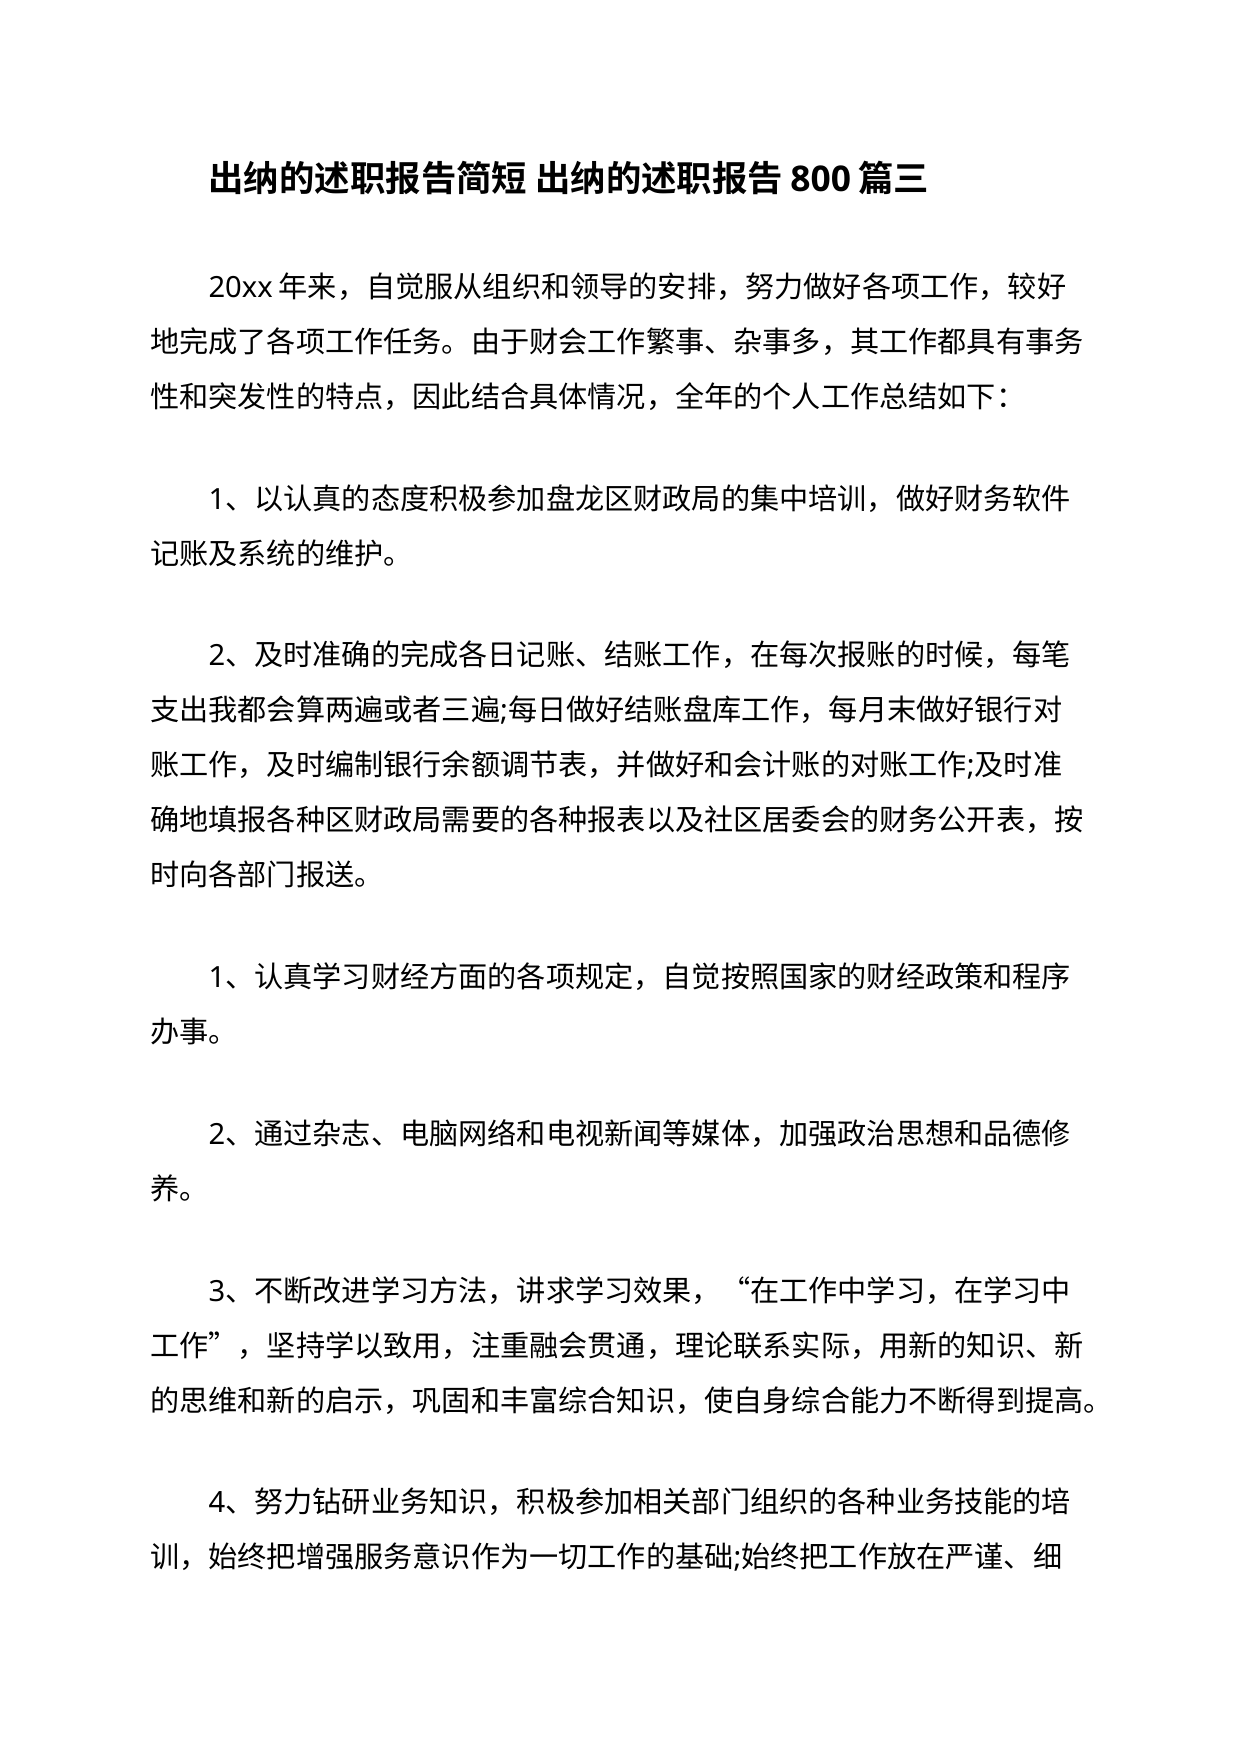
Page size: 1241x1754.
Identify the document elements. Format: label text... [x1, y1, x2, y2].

text 出纳的述职报告简短 出纳的述职报告800篇三 [150, 150, 1090, 201]
text 3、不断改进学习方法，讲求学习效果，“在工作中学习，在学习中工作”，坚持学以致用，注重融会贯通，理论联系实际，用新的知识、新的思维和新的启示，巩固和丰富综合知识，使自身综合能力不断得到提高。 [150, 1267, 1090, 1419]
text 20xx年来，自觉服从组织和领导的安排，努力做好各项工作，较好地完成了各项工作任务。由于财会工作繁事、杂事多，其工作都具有事务性和突发性的特点，因此结合具体情况，全年的个人工作总结如下： [150, 263, 1090, 416]
text 1、认真学习财经方面的各项规定，自觉按照国家的财经政策和程序办事。 [150, 954, 1090, 1051]
text 2、通过杂志、电脑网络和电视新闻等媒体，加强政治思想和品德修养。 [150, 1110, 1090, 1208]
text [150, 1479, 1090, 1576]
text 2、及时准确的完成各日记账、结账工作，在每次报账的时候，每笔支出我都会算两遍或者三遍;每日做好结账盘库工作，每月末做好银行对账工作，及时编制银行余额调节表，并做好和会计账的对账工作;及时准确地填报各种区财政局需要的各种报表以及社区居委会的财务公开表，按时向各部门报送。 [150, 632, 1090, 894]
text 1、以认真的态度积极参加盘龙区财政局的集中培训，做好财务软件记账及系统的维护。 [150, 475, 1090, 572]
